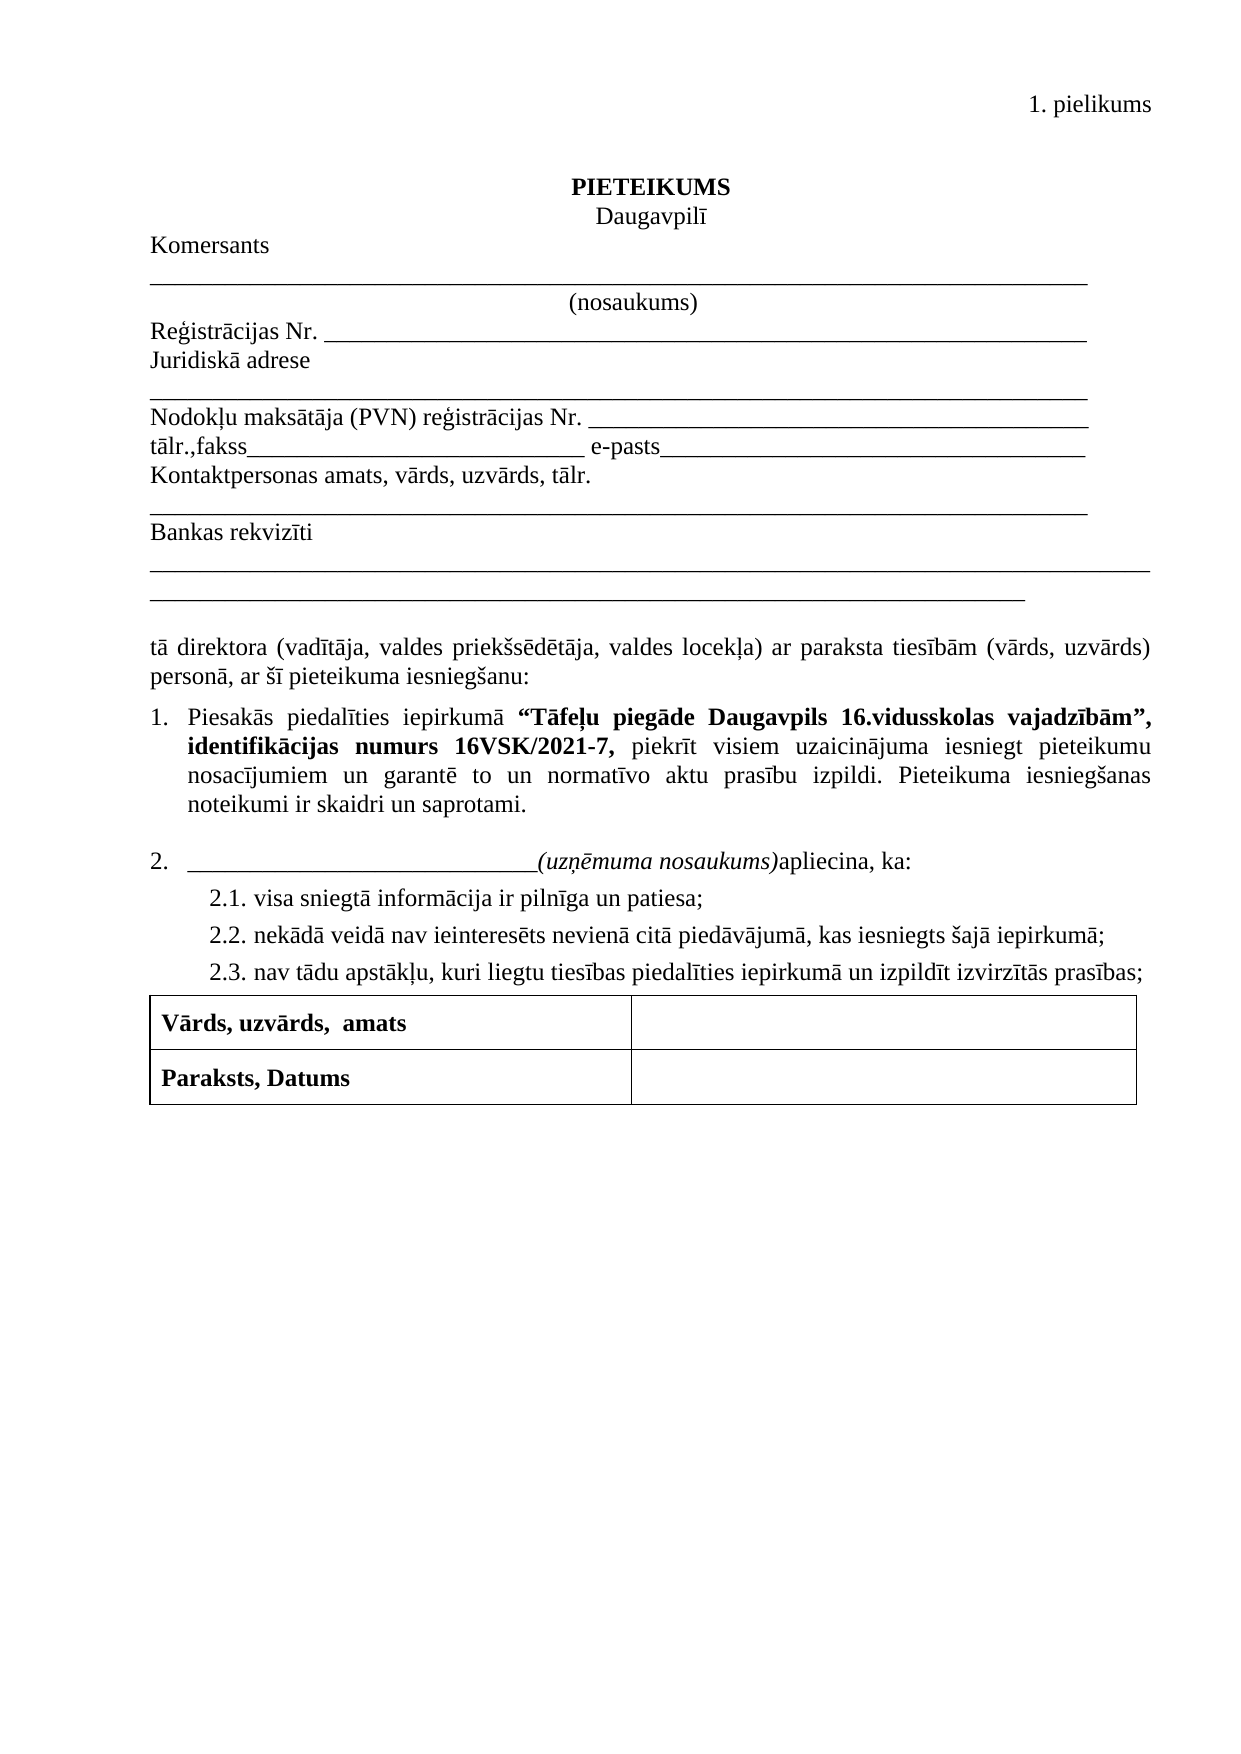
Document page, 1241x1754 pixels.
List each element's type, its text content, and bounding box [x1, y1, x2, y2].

text ___________________________________________________________________________ [150, 259, 1152, 287]
text 1. pielikums [150, 89, 1152, 117]
text Kontaktpersonas amats, vārds, uzvārds, tālr. [150, 460, 1152, 489]
text PIETEIKUMS [150, 172, 1152, 201]
table_cell Paraksts, Datums [151, 1050, 631, 1104]
table_cell [632, 1050, 1136, 1104]
text Daugavpilī [150, 201, 1152, 230]
text ___________________________________________________________________________ [150, 489, 1152, 517]
text Bankas rekvizīti ______________________________________________________________________________________________________________________________________________________ [150, 517, 1152, 604]
list visa sniegtā informācija ir pilnīga un patiesa; [209, 883, 1152, 912]
list nekādā veidā nav ieinteresēts nevienā citā piedāvājumā, kas iesniegts šajā iepirkumā; [209, 920, 1152, 949]
text tālr.,fakss___________________________ e-pasts__________________________________ [150, 431, 1152, 460]
text Reģistrācijas Nr. _____________________________________________________________ [150, 316, 1152, 345]
text Nodokļu maksātāja (PVN) reģistrācijas Nr. ________________________________________ [150, 402, 1152, 431]
text Komersants [150, 230, 1152, 259]
list Piesakās piedalīties iepirkumā “Tāfeļu piegāde Daugavpils 16.vidusskolas vajadzībām”, identifikācijas numurs 16VSK/2021-7, piekrīt visiem uzaicinājuma iesniegt pieteikumu nosacījumiem un garantē to un normatīvo aktu prasību izpildi. Pieteikuma iesniegšanas noteikumi ir skaidri un saprotami. [150, 702, 1152, 817]
table_header [632, 996, 1136, 1049]
text tā direktora (vadītāja, valdes priekšsēdētāja, valdes locekļa) ar paraksta tiesībām (vārds, uzvārds) personā, ar šī pieteikuma iesniegšanu: [150, 632, 1152, 690]
list ____________________________(uzņēmuma nosaukums)apliecina, ka: [150, 846, 1152, 875]
text (nosaukums) [150, 287, 1152, 316]
table_header Vārds, uzvārds, amats [151, 996, 631, 1049]
list nav tādu apstākļu, kuri liegtu tiesības piedalīties iepirkumā un izpildīt izvirzītās prasības; [209, 957, 1152, 986]
text Juridiskā adrese ___________________________________________________________________________ [150, 345, 1152, 402]
